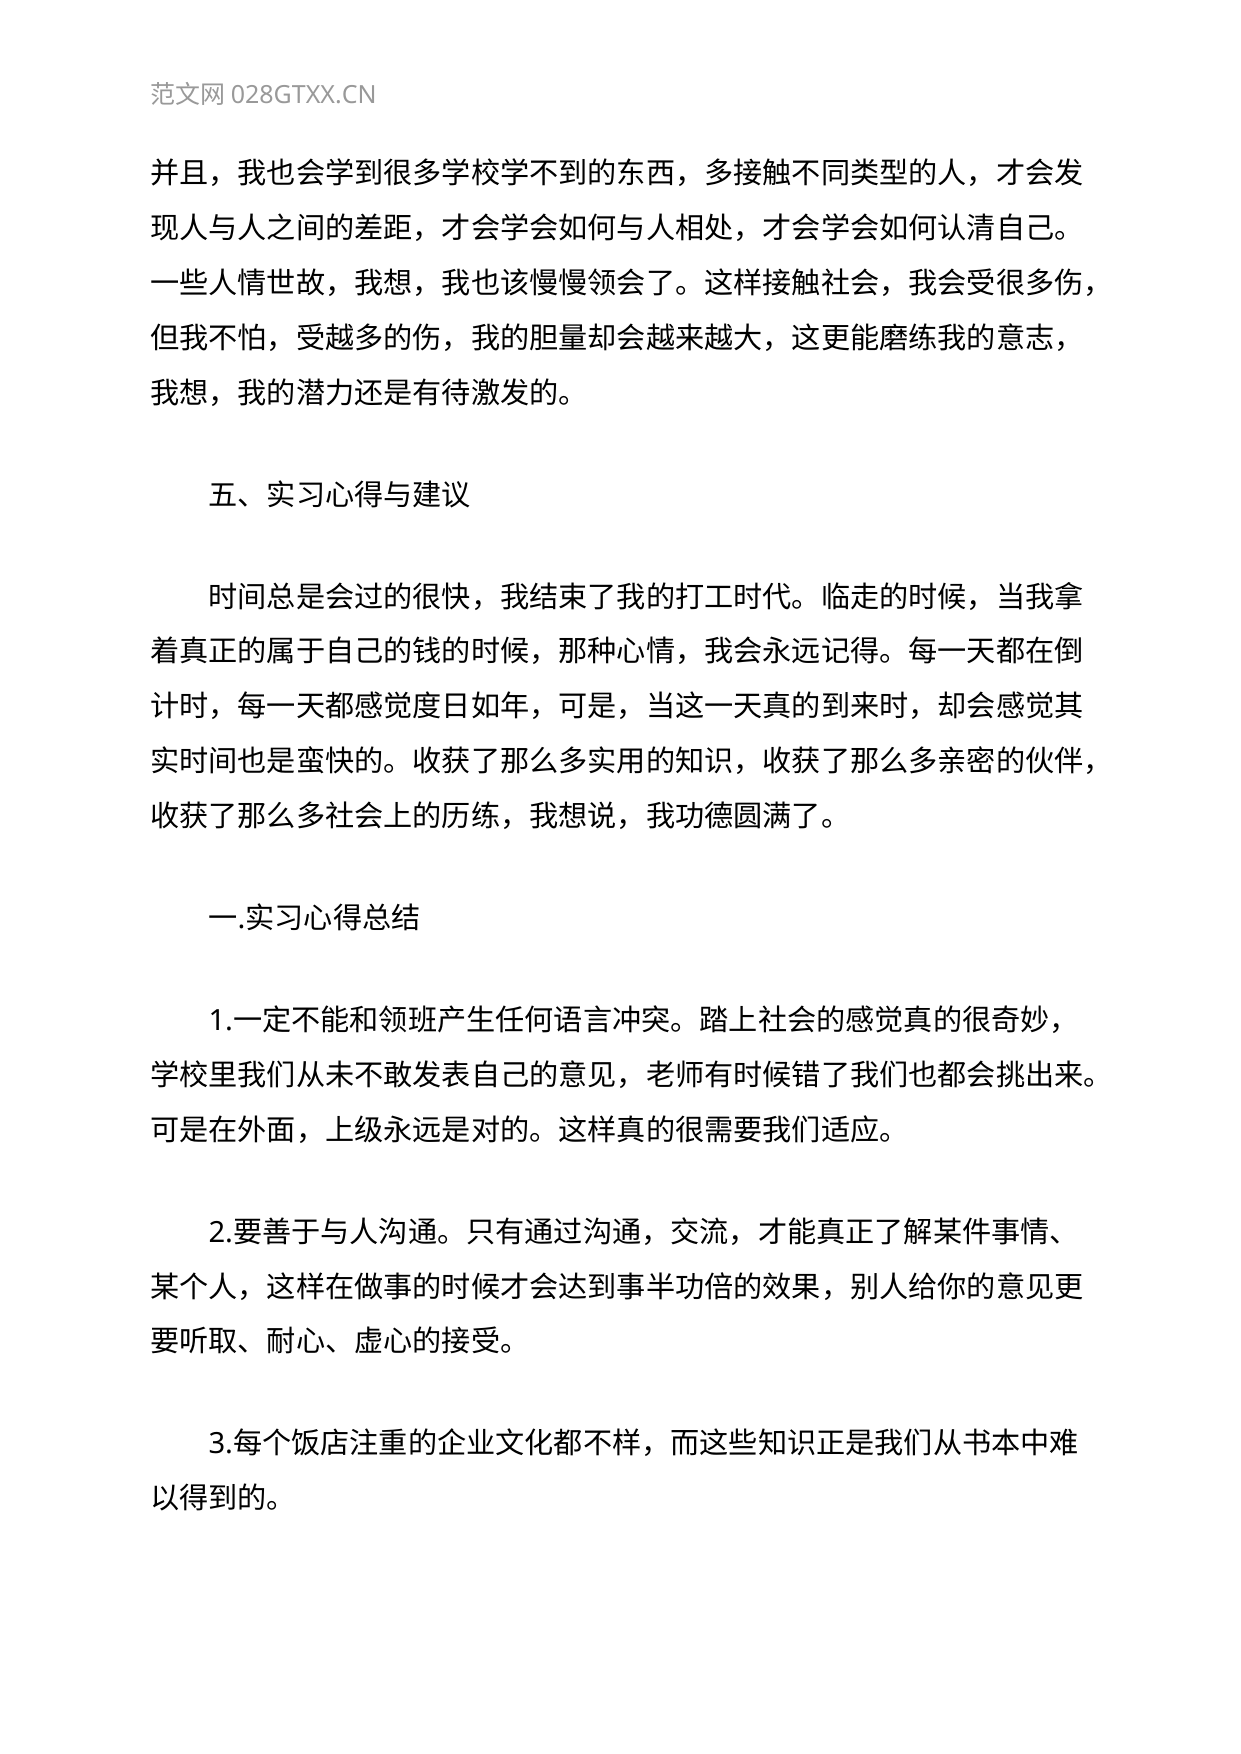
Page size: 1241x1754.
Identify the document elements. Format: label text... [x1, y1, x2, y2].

text 1.一定不能和领班产生任何语言冲突。踏上社会的感觉真的很奇妙，学校里我们从未不敢发表自己的意见，老师有时候错了我们也都会挑出来。可是在外面，上级永远是对的。这样真的很需要我们适应。 [150, 996, 1090, 1149]
text 3.每个饭店注重的企业文化都不样，而这些知识正是我们从书本中难以得到的。 [150, 1420, 1090, 1517]
text 时间总是会过的很快，我结束了我的打工时代。临走的时候，当我拿着真正的属于自己的钱的时候，那种心情，我会永远记得。每一天都在倒计时，每一天都感觉度日如年，可是，当这一天真的到来时，却会感觉其实时间也是蛮快的。收获了那么多实用的知识，收获了那么多亲密的伙伴，收获了那么多社会上的历练，我想说，我功德圆满了。 [150, 573, 1090, 835]
text 五、实习心得与建议 [150, 471, 1090, 514]
text 2.要善于与人沟通。只有通过沟通，交流，才能真正了解某件事情、某个人，这样在做事的时候才会达到事半功倍的效果，别人给你的意见更要听取、耐心、虚心的接受。 [150, 1208, 1090, 1360]
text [150, 150, 1090, 412]
text 一.实习心得总结 [150, 894, 1090, 937]
